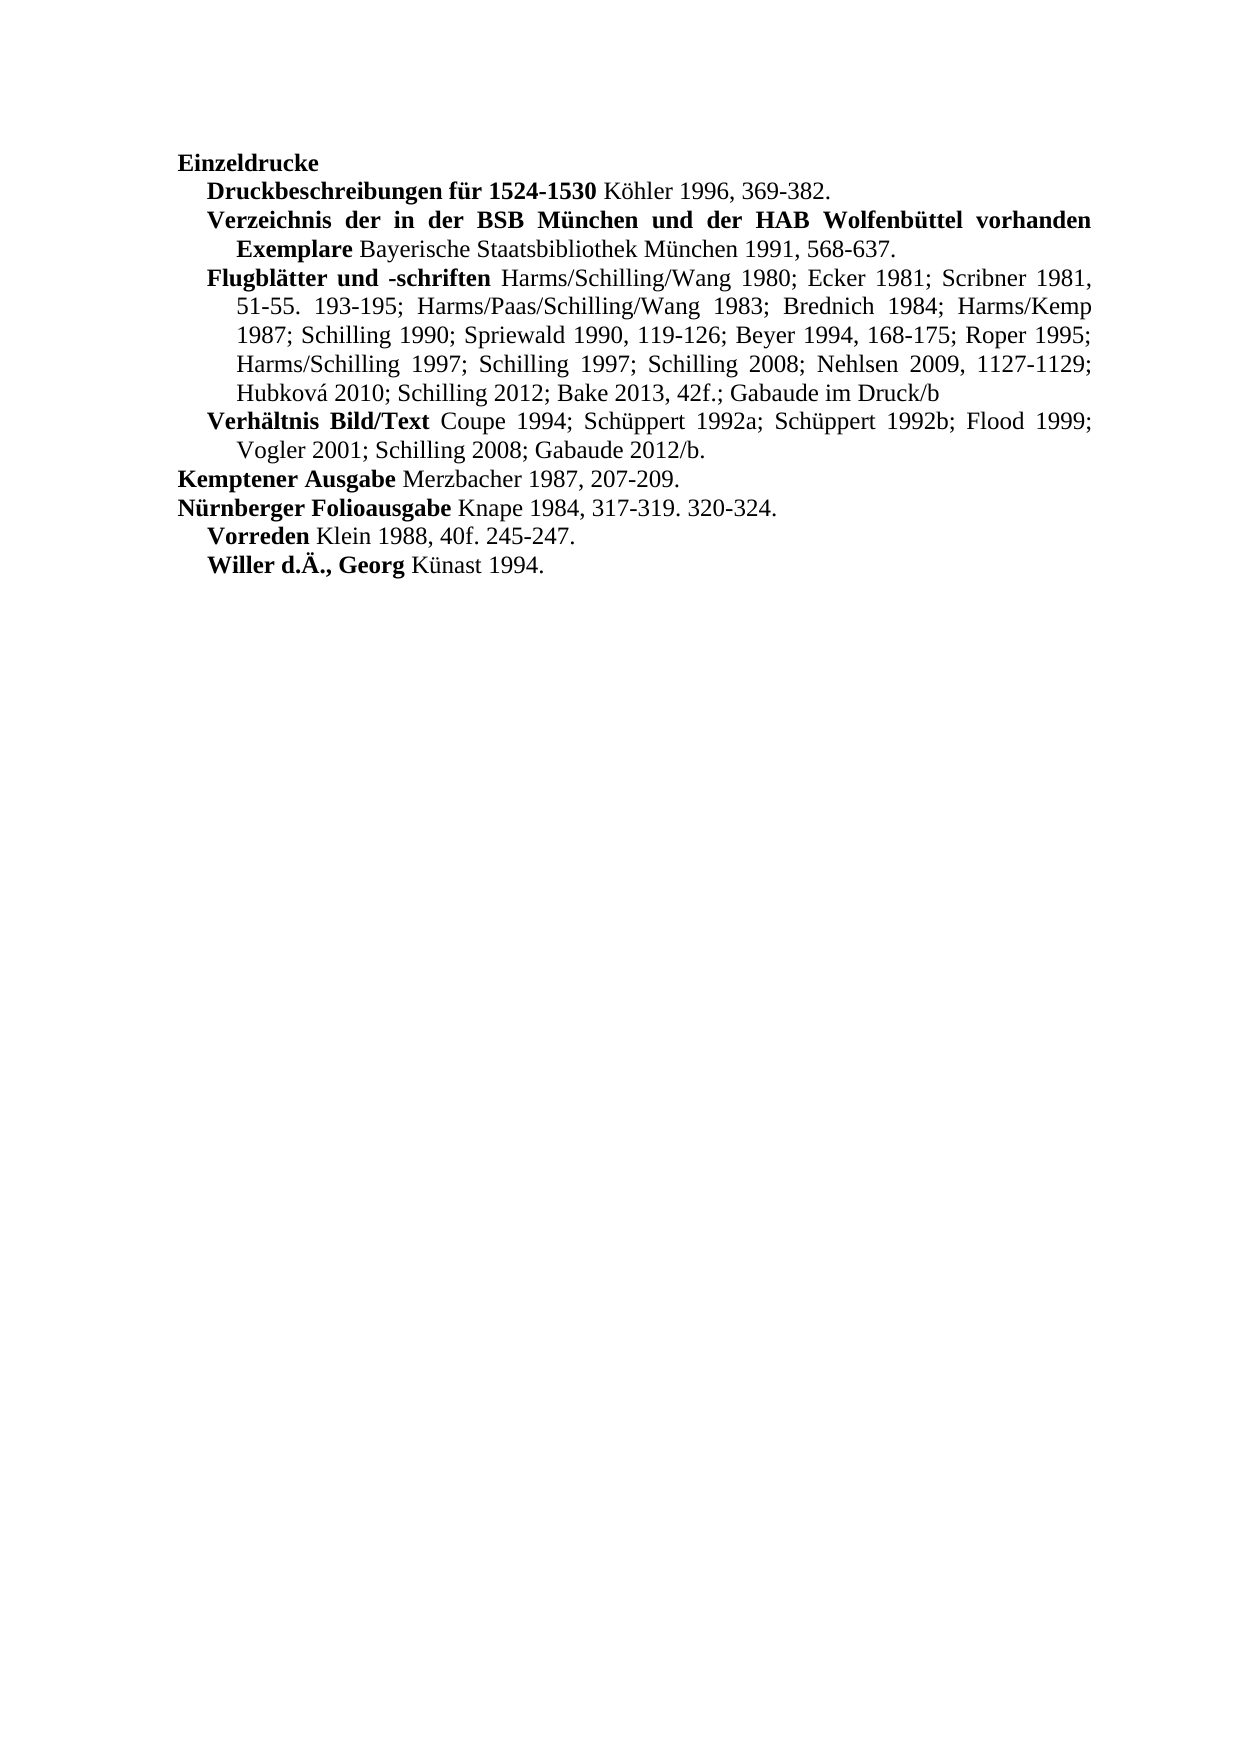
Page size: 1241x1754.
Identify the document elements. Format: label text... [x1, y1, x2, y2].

text Vorreden Klein 1988, 40f. 245-247. [177, 521, 1093, 550]
text Willer d.Ä., Georg Künast 1994. [148, 550, 1093, 579]
text Verzeichnis der in der BSB München und der HAB Wolfenbüttel vorhanden Exemplare Bayerische Staatsbibliothek München 1991, 568-637. [207, 205, 1093, 263]
text Flugblätter und -schriften Harms/Schilling/Wang 1980; Ecker 1981; Scribner 1981, 51-55. 193-195; Harms/Paas/Schilling/Wang 1983; Brednich 1984; Harms/Kemp 1987; Schilling 1990; Spriewald 1990, 119-126; Beyer 1994, 168-175; Roper 1995; Harms/Schilling 1997; Schilling 1997; Schilling 2008; Nehlsen 2009, 1127-1129; Hubková 2010; Schilling 2012; Bake 2013, 42f.; Gabaude im Druck/b [207, 263, 1093, 406]
text Verhältnis Bild/Text Coupe 1994; Schüppert 1992a; Schüppert 1992b; Flood 1999; Vogler 2001; Schilling 2008; Gabaude 2012/b. [207, 406, 1093, 464]
text Nürnberger Folioausgabe Knape 1984, 317-319. 320-324. [148, 493, 1093, 521]
text Einzeldrucke [148, 148, 1093, 176]
text Kemptener Ausgabe Merzbacher 1987, 207-209. [148, 464, 1093, 493]
text Druckbeschreibungen für 1524-1530 Köhler 1996, 369-382. [207, 176, 1093, 205]
